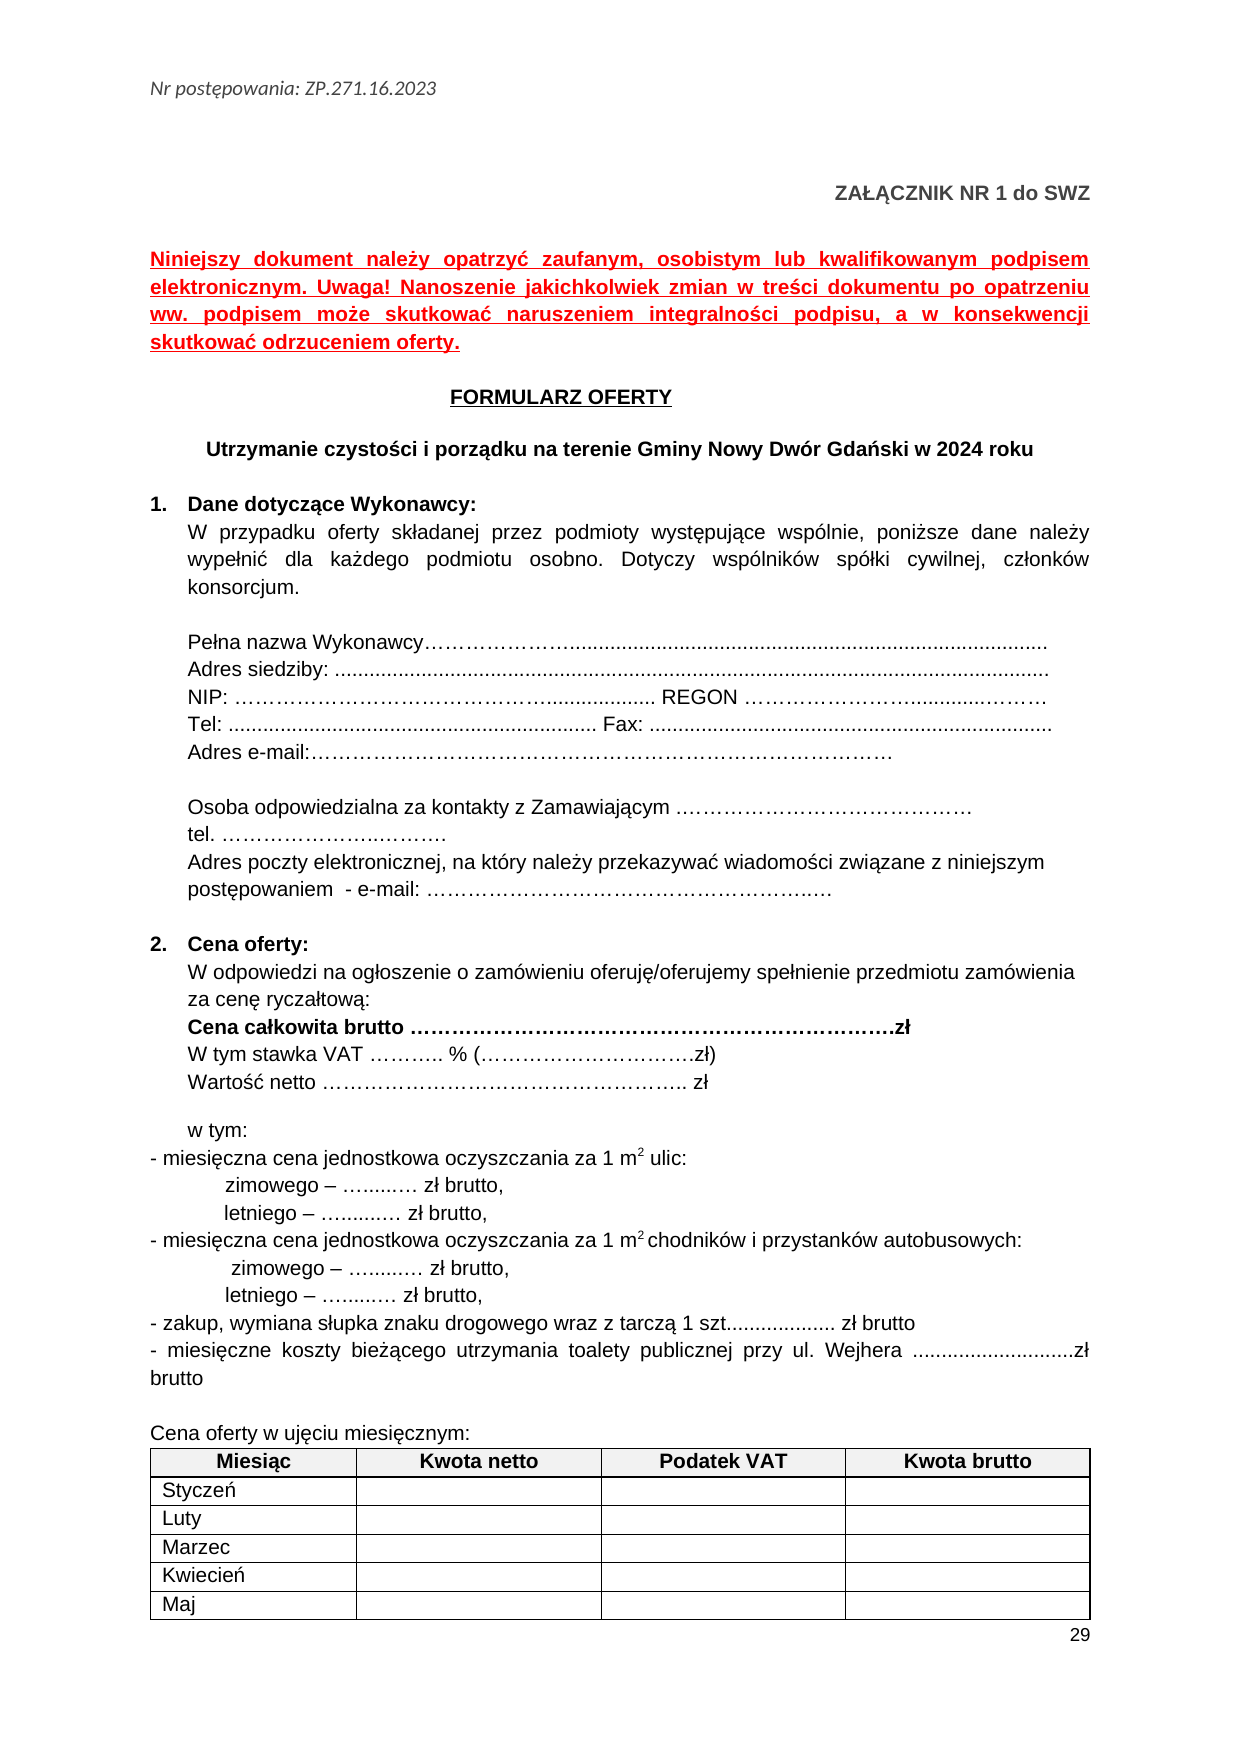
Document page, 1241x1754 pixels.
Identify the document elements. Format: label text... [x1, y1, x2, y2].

text - miesięczne koszty bieżącego utrzymania toalety publicznej przy ul. Wejhera ............................zł brutto [150, 1338, 1090, 1389]
list tel. …………………..………. [187, 822, 1090, 846]
table_cell Maj [151, 1592, 356, 1619]
table_header Podatek VAT [602, 1449, 845, 1476]
text Niniejszy dokument należy opatrzyć zaufanym, osobistym lub kwalifikowanym podpisem elektronicznym. Uwaga! Nanoszenie jakichkolwiek zmian w treści dokumentu po opatrzeniu ww. podpisem może skutkować naruszeniem integralności podpisu, a w konsekwencji skutkować odrzuceniem oferty. [150, 297, 1090, 323]
list Cena całkowita brutto …………………………………………………………….zł [187, 1014, 1090, 1038]
text letniego – ….......… zł brutto, [150, 1200, 1090, 1224]
table_cell [357, 1506, 601, 1533]
text - miesięczna cena jednostkowa oczyszczania za 1 m2 ulic: [150, 1145, 1090, 1169]
list Osoba odpowiedzialna za kontakty z Zamawiającym .…………………………………… [187, 794, 1090, 818]
text FORMULARZ OFERTY [150, 384, 1090, 408]
list Adres poczty elektronicznej, na który należy przekazywać wiadomości związane z niniejszym postępowaniem - e-mail: ………………………………………………..… [187, 849, 1090, 901]
table_cell Styczeń [151, 1478, 356, 1505]
table_header Kwota brutto [846, 1449, 1089, 1476]
text zimowego – …......… zł brutto, [150, 1173, 1090, 1197]
list Cena oferty: [150, 932, 1090, 956]
list NIP: ………………………………………................... REGON …………………….............……… [187, 684, 1090, 708]
list W przypadku oferty składanej przez podmioty występujące wspólnie, poniższe dane należy wypełnić dla każdego podmiotu osobno. Dotyczy wspólników spółki cywilnej, członków konsorcjum. [187, 519, 1090, 598]
text Niniejszy dokument należy opatrzyć zaufanym, osobistym lub kwalifikowanym podpisem elektronicznym. Uwaga! Nanoszenie jakichkolwiek zmian w treści dokumentu po opatrzeniu ww. podpisem może skutkować naruszeniem integralności podpisu, a w konsekwencji skutkować odrzuceniem oferty. [150, 324, 1090, 353]
list Tel: ................................................................ Fax: ...................................................................... [187, 712, 1090, 736]
text Cena oferty w ujęciu miesięcznym: [150, 1420, 1090, 1444]
table_cell Luty [151, 1506, 356, 1533]
text zimowego – …......… zł brutto, [150, 1255, 1090, 1279]
table_cell [357, 1535, 601, 1562]
table_header Miesiąc [151, 1449, 356, 1476]
table_cell [846, 1506, 1089, 1533]
text - miesięczna cena jednostkowa oczyszczania za 1 m2 chodników i przystanków autobusowych: [150, 1228, 1090, 1252]
text letniego – …......… zł brutto, [150, 1283, 1090, 1307]
table_cell [846, 1478, 1089, 1505]
table_cell [846, 1592, 1089, 1619]
list W odpowiedzi na ogłoszenie o zamówieniu oferuję/oferujemy spełnienie przedmiotu zamówienia za cenę ryczałtową: [187, 959, 1090, 1011]
table_cell [602, 1535, 845, 1562]
text Utrzymanie czystości i porządku na terenie Gminy Nowy Dwór Gdański w 2024 roku [150, 437, 1090, 461]
list Adres e-mail:………………………………………………………………………… [187, 739, 1090, 763]
text - zakup, wymiana słupka znaku drogowego wraz z tarczą 1 szt................... zł brutto [150, 1310, 1090, 1334]
text Niniejszy dokument należy opatrzyć zaufanym, osobistym lub kwalifikowanym podpisem elektronicznym. Uwaga! Nanoszenie jakichkolwiek zmian w treści dokumentu po opatrzeniu ww. podpisem może skutkować naruszeniem integralności podpisu, a w konsekwencji skutkować odrzuceniem oferty. [150, 247, 1090, 268]
list Wartość netto …………………………………………….. zł [187, 1069, 1090, 1093]
table_cell [357, 1592, 601, 1619]
table_cell [357, 1478, 601, 1505]
text Niniejszy dokument należy opatrzyć zaufanym, osobistym lub kwalifikowanym podpisem elektronicznym. Uwaga! Nanoszenie jakichkolwiek zmian w treści dokumentu po opatrzeniu ww. podpisem może skutkować naruszeniem integralności podpisu, a w konsekwencji skutkować odrzuceniem oferty. [150, 269, 1090, 296]
list Adres siedziby: ............................................................................................................................ [187, 657, 1090, 681]
table_cell [846, 1563, 1089, 1591]
table_cell [357, 1563, 601, 1591]
text w tym: [150, 1118, 1090, 1142]
list Pełna nazwa Wykonawcy…………………................................................................................... [187, 629, 1090, 653]
table_cell [602, 1478, 845, 1505]
table_cell [602, 1592, 845, 1619]
table_cell Kwiecień [151, 1563, 356, 1591]
list Dane dotyczące Wykonawcy: [150, 492, 1090, 516]
table_cell [602, 1506, 845, 1533]
table_cell [602, 1563, 845, 1591]
table_cell Marzec [151, 1535, 356, 1562]
list W tym stawka VAT ……….. % (………………………….zł) [187, 1042, 1090, 1066]
table_cell [846, 1535, 1089, 1562]
subtitle ZAŁĄCZNIK NR 1 do SWZ [150, 181, 1090, 205]
table_header Kwota netto [357, 1449, 601, 1476]
